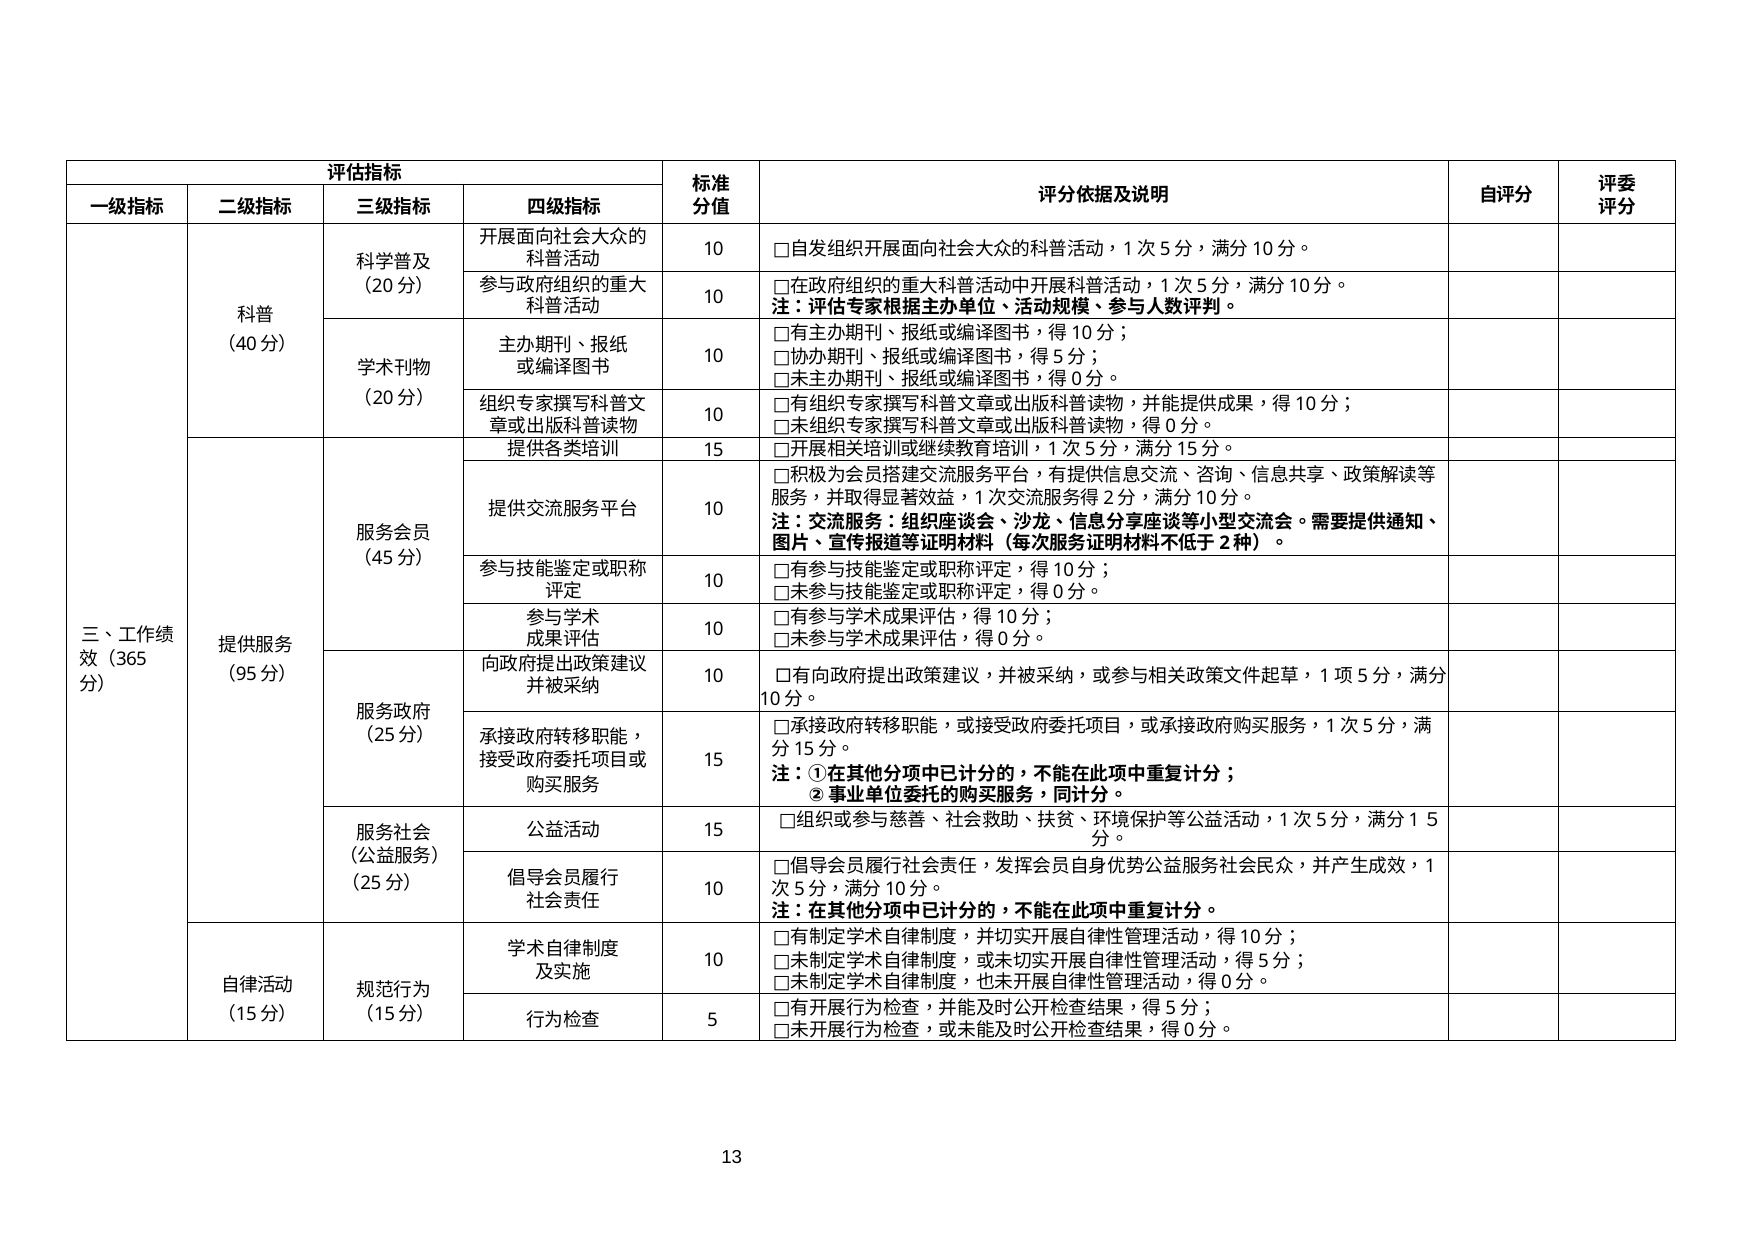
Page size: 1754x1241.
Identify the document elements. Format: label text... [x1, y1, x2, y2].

table_cell 15 [663, 438, 759, 460]
table_cell 服务会员 （45分） [324, 438, 463, 650]
table_cell □有组织专家撰写科普文章或出版科普读物，并能提供成果，得10分； □未组织专家撰写科普文章或出版科普读物，得0分。 [760, 390, 1448, 436]
table_header 自评分 [1449, 161, 1558, 223]
table_cell □有参与学术成果评估，得10分； □未参与学术成果评估，得0分。 [760, 604, 1448, 650]
table_cell 组织专家撰写科普文 章或出版科普读物 [464, 390, 662, 436]
table_cell □组织或参与慈善、社会救助、扶贫、环境保护等公益活动，1次5分，满分1５分。 [760, 807, 1448, 851]
table_cell □有主办期刊、报纸或编译图书，得10分； □协办期刊、报纸或编译图书，得5分； □未主办期刊、报纸或编译图书，得0分。 [760, 319, 1448, 389]
table_cell 提供交流服务平台 [464, 461, 662, 555]
table_cell 15 [663, 712, 759, 806]
table_cell [1449, 319, 1558, 389]
table_cell 服务社会 （公益服务） （25分） [324, 807, 463, 922]
table_header 评委 评分 [1559, 161, 1675, 223]
table_cell [1559, 438, 1675, 460]
table_cell [1449, 712, 1558, 806]
table_cell 参与技能鉴定或职称评定 [464, 556, 662, 603]
table_cell 行为检查 [464, 994, 662, 1040]
table_cell [1559, 994, 1675, 1040]
table_cell □有开展行为检查，并能及时公开检查结果，得5分； □未开展行为检查，或未能及时公开检查结果，得0分。 [760, 994, 1448, 1040]
table_cell 10 [663, 461, 759, 555]
table_cell □开展相关培训或继续教育培训，1次5分，满分15分。 [760, 438, 1448, 460]
table_cell 15 [663, 807, 759, 851]
table_cell □积极为会员搭建交流服务平台，有提供信息交流、咨询、信息共享、政策解读等服务，并取得显著效益，1次交流服务得2分，满分10分。 注：交流服务：组织座谈会、沙龙、信息分享座谈等小型交流会。需要提供通知、图片、宣传报道等证明材料（每次服务证明材料不低于2种）。 [760, 461, 1448, 555]
table_cell 参与政府组织的重大科普活动 [464, 272, 662, 318]
table_cell [1449, 461, 1558, 555]
table_cell [1559, 604, 1675, 650]
table_cell 服务政府 （25分） [324, 651, 463, 806]
table_cell 10 [663, 556, 759, 603]
table_cell 有向政府提出政策建议，并被采纳，或参与相关政策文件起草，1项5分，满分10分。 [760, 651, 1448, 711]
table_cell 规范行为 （15分） [324, 923, 463, 1040]
table_cell [1559, 651, 1675, 711]
table_cell 向政府提出政策建议并被采纳 [464, 651, 662, 711]
table_cell [1449, 994, 1558, 1040]
table_cell 一级指标 [67, 185, 187, 223]
table_cell [1559, 224, 1675, 271]
table_cell 四级指标 [464, 185, 662, 223]
table_cell 提供各类培训 [464, 438, 662, 460]
table_cell 10 [663, 651, 759, 711]
table_cell [1559, 556, 1675, 603]
table_cell 5 [663, 994, 759, 1040]
table_cell 三级指标 [324, 185, 463, 223]
table_cell 10 [663, 604, 759, 650]
table_cell [1449, 923, 1558, 993]
table_cell □自发组织开展面向社会大众的科普活动，1次5分，满分10分。 [760, 224, 1448, 271]
table_cell [1559, 807, 1675, 851]
table_cell 开展面向社会大众的科普活动 [464, 224, 662, 271]
table_cell [1559, 461, 1675, 555]
table_cell [1449, 556, 1558, 603]
table_cell 自律活动 （15分） [188, 923, 323, 1040]
table_cell [1559, 923, 1675, 993]
table_cell 科普 （40分） [188, 224, 323, 436]
table_cell 科学普及 （20分） [324, 224, 463, 318]
table_cell 10 [663, 319, 759, 389]
table_cell [1449, 438, 1558, 460]
table_cell [1449, 224, 1558, 271]
table_cell □有参与技能鉴定或职称评定，得10分； □未参与技能鉴定或职称评定，得0分。 [760, 556, 1448, 603]
table_cell 10 [663, 852, 759, 922]
table_cell [1449, 807, 1558, 851]
table_cell [1559, 319, 1675, 389]
table_cell 提供服务 （95分） [188, 438, 323, 922]
table_cell [1559, 852, 1675, 922]
table_cell 学术自律制度 及实施 [464, 923, 662, 993]
table_cell □承接政府转移职能，或接受政府委托项目，或承接政府购买服务，1次5分，满分15分。 注：①在其他分项中已计分的，不能在此项中重复计分； ②事业单位委托的购买服务，同计分。 [760, 712, 1448, 806]
table_cell [1449, 272, 1558, 318]
table_cell 三、工作绩效（365分） [67, 224, 187, 1040]
table_cell 公益活动 [464, 807, 662, 851]
table_cell □倡导会员履行社会责任，发挥会员自身优势公益服务社会民众，并产生成效，1次5分，满分10分。 注：在其他分项中已计分的，不能在此项中重复计分。 [760, 852, 1448, 922]
table_cell 二级指标 [188, 185, 323, 223]
table_cell 10 [663, 923, 759, 993]
table_cell 倡导会员履行 社会责任 [464, 852, 662, 922]
table_header 评估指标 [67, 161, 662, 183]
table_cell 10 [663, 272, 759, 318]
table_cell [1559, 272, 1675, 318]
table_cell [1559, 712, 1675, 806]
table_cell [1449, 390, 1558, 436]
table_cell 10 [663, 390, 759, 436]
table_cell 主办期刊、报纸或编译图书 [464, 319, 662, 389]
table_cell 承接政府转移职能，接受政府委托项目或 购买服务 [464, 712, 662, 806]
table_header 评分依据及说明 [760, 161, 1448, 223]
table_cell 10 [663, 224, 759, 271]
table_cell [1449, 604, 1558, 650]
table_cell [1449, 852, 1558, 922]
table_cell [1559, 390, 1675, 436]
table_header 标准 分值 [663, 161, 759, 223]
table_cell 参与学术 成果评估 [464, 604, 662, 650]
table_cell □有制定学术自律制度，并切实开展自律性管理活动，得10分； □未制定学术自律制度，或未切实开展自律性管理活动，得5分； □未制定学术自律制度，也未开展自律性管理活动，得0分。 [760, 923, 1448, 993]
table_cell □在政府组织的重大科普活动中开展科普活动，1次5分，满分10分。 注：评估专家根据主办单位、活动规模、参与人数评判。 [760, 272, 1448, 318]
table_cell 学术刊物 （20分） [324, 319, 463, 436]
table_cell [1449, 651, 1558, 711]
